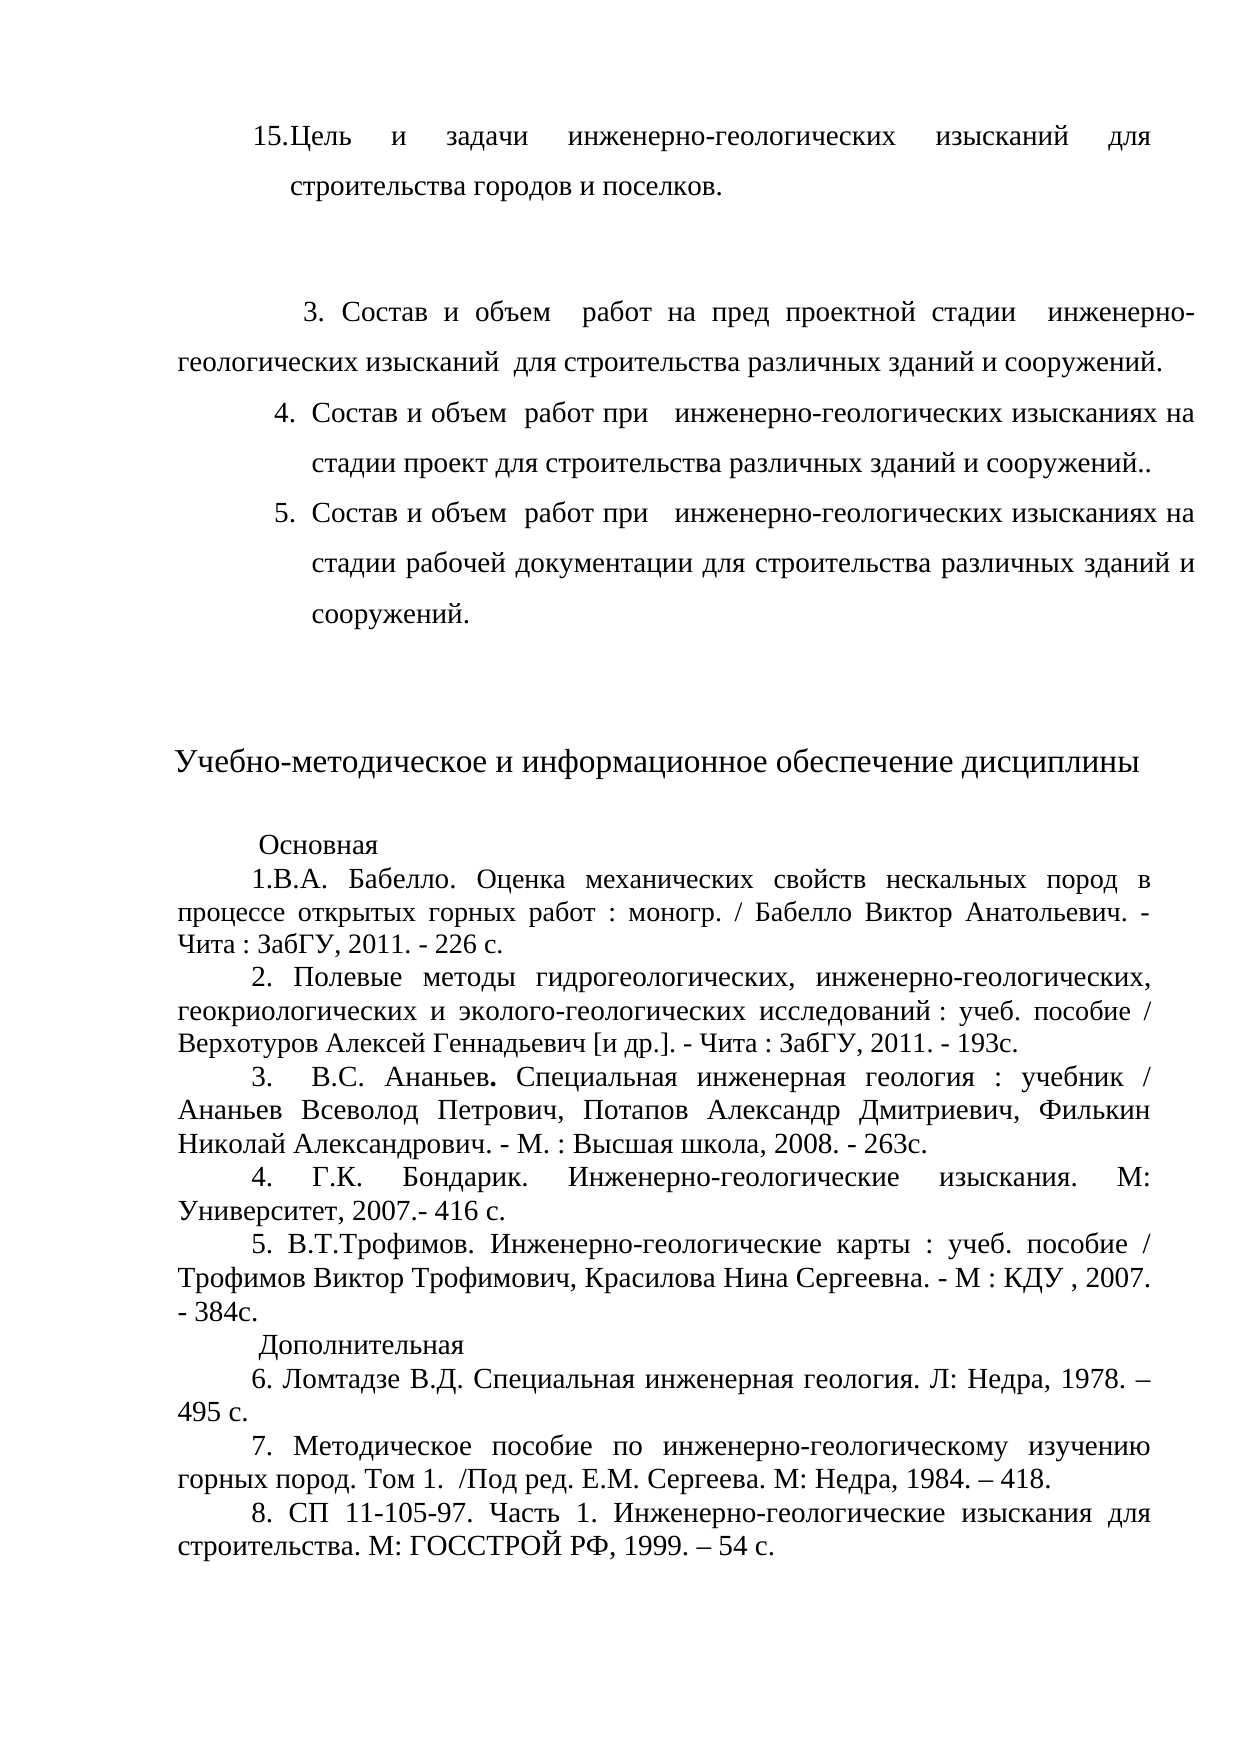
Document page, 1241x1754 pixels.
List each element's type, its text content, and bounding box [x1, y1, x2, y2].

text 3. В.С. Ананьев. Специальная инженерная геология : учебник / Ананьев Всеволод Петрович, Потапов Александр Дмитриевич, Филькин Николай Александрович. - М. : Высшая школа, 2008. - 263с. [177, 1059, 1152, 1159]
list Цель и задачи инженерно-геологических изысканий для строительства городов и поселков. [252, 118, 1152, 202]
text Дополнительная [177, 1327, 1152, 1361]
list Состав и объем работ при инженерно-геологических изысканиях на стадии рабочей документации для строительства различных зданий и сооружений. [274, 495, 1196, 629]
text 6. Ломтадзе В.Д. Специальная инженерная геология. Л: Недра, 1978. – 495 с. [177, 1361, 1152, 1428]
list Состав и объем работ при инженерно-геологических изысканиях на стадии проект для строительства различных зданий и сооружений.. [274, 395, 1196, 478]
text 3. Состав и объем работ на пред проектной стадии инженерно-геологических изысканий для строительства различных зданий и сооружений. [177, 294, 1196, 378]
text 7. Методическое пособие по инженерно-геологическому изучению горных пород. Том 1. /Под ред. Е.М. Сергеева. М: Недра, 1984. – 418. [177, 1428, 1152, 1495]
text 1.В.А. Бабелло. Оценка механических свойств нескальных пород в процессе открытых горных работ : моногр. / Бабелло Виктор Анатольевич. - Чита : ЗабГУ, 2011. - 226 с. [177, 861, 1152, 959]
text Учебно-методическое и информационное обеспечение дисциплины [133, 741, 1181, 779]
text 5. В.Т.Трофимов. Инженерно-геологические карты : учеб. пособие / Трофимов Виктор Трофимович, Красилова Нина Сергеевна. - М : КДУ , 2007. - 384с. [177, 1227, 1152, 1327]
text 2. Полевые методы гидрогеологических, инженерно-геологических, геокриологических и эколого-геологических исследований : учеб. пособие / Верхотуров Алексей Геннадьевич [и др.]. - Чита : ЗабГУ, 2011. - 193с. [177, 959, 1152, 1059]
text 4. Г.К. Бондарик. Инженерно-геологические изыскания. М: Университет, 2007.- 416 с. [177, 1159, 1152, 1227]
text 8. СП 11-105-97. Часть 1. Инженерно-геологические изыскания для строительства. М: ГОССТРОЙ РФ, 1999. – 54 с. [177, 1495, 1152, 1562]
text Основная [177, 827, 1152, 861]
